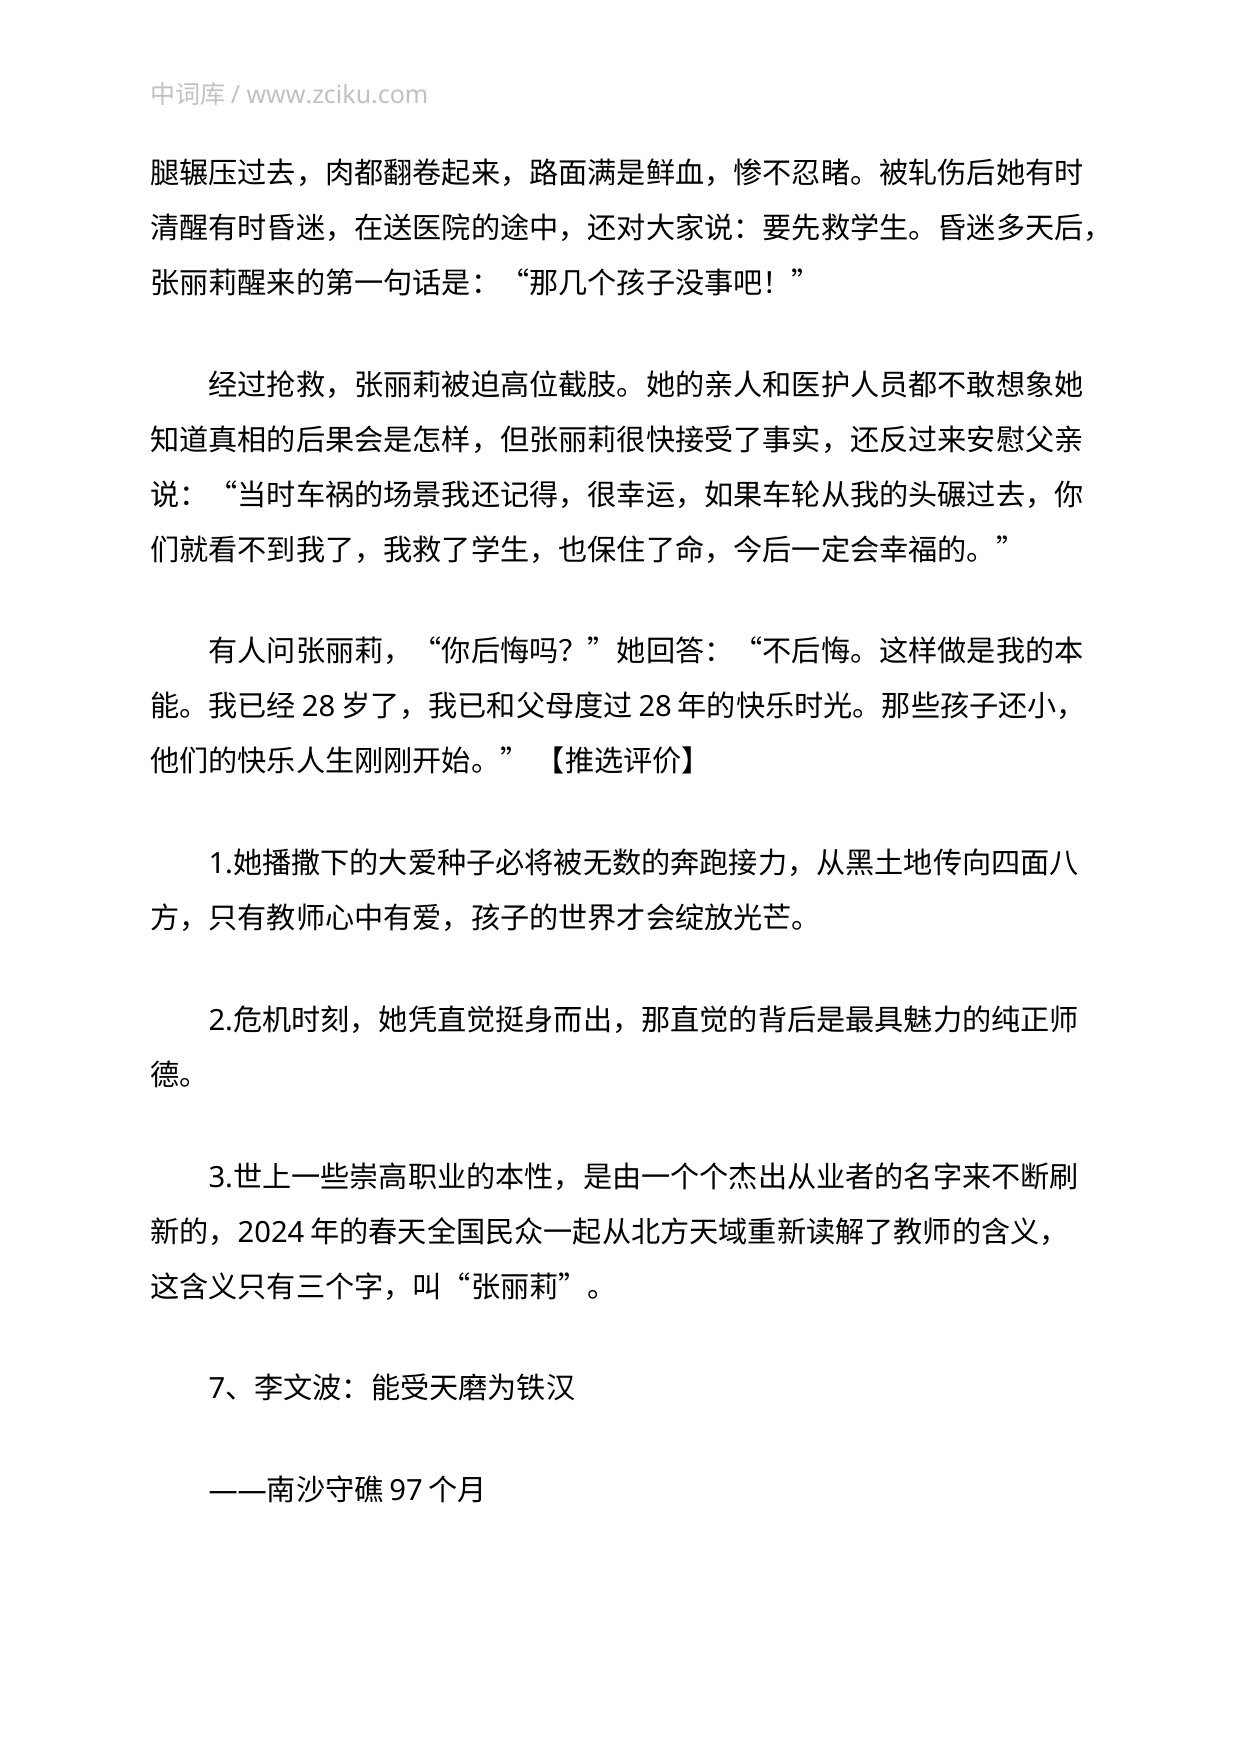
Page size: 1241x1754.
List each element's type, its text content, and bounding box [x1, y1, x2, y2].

text 1.她播撒下的大爱种子必将被无数的奔跑接力，从黑土地传向四面八方，只有教师心中有爱，孩子的世界才会绽放光芒。 [150, 840, 1090, 937]
text 3.世上一些崇高职业的本性，是由一个个杰出从业者的名字来不断刷新的，2024年的春天全国民众一起从北方天域重新读解了教师的含义，这含义只有三个字，叫“张丽莉”。 [150, 1153, 1090, 1306]
text 2.危机时刻，她凭直觉挺身而出，那直觉的背后是最具魅力的纯正师德。 [150, 996, 1090, 1094]
text 7、李文波：能受天磨为铁汉 [150, 1365, 1090, 1407]
text 经过抢救，张丽莉被迫高位截肢。她的亲人和医护人员都不敢想象她知道真相的后果会是怎样，但张丽莉很快接受了事实，还反过来安慰父亲说：“当时车祸的场景我还记得，很幸运，如果车轮从我的头碾过去，你们就看不到我了，我救了学生，也保住了命，今后一定会幸福的。” [150, 362, 1090, 568]
text 有人问张丽莉，“你后悔吗？”她回答：“不后悔。这样做是我的本能。我已经28岁了，我已和父母度过28年的快乐时光。那些孩子还小，他们的快乐人生刚刚开始。” 【推选评价】 [150, 628, 1090, 780]
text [150, 150, 1090, 302]
text ——南沙守礁97个月 [150, 1467, 1090, 1509]
